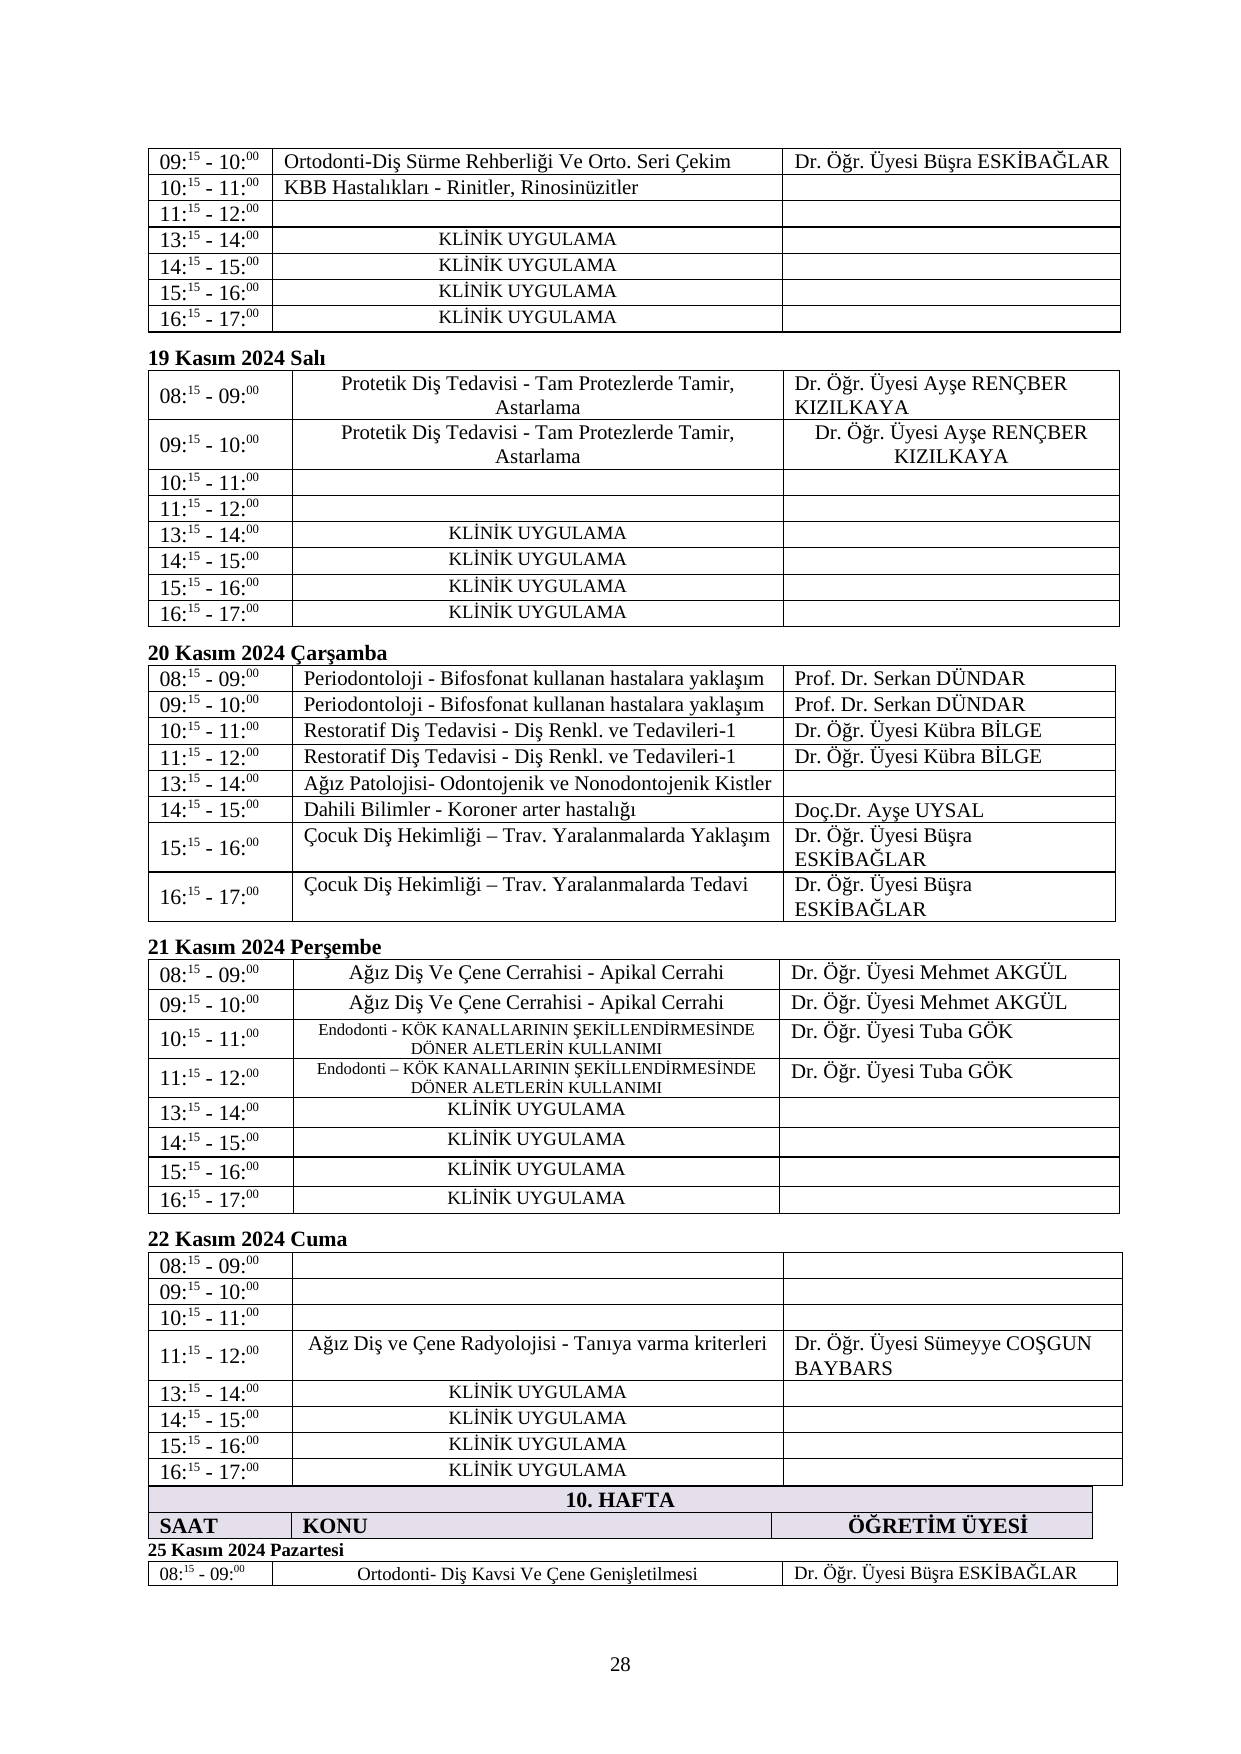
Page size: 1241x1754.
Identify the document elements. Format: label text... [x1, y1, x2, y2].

table_cell Dr. Öğr. Üyesi Tuba GÖK [780, 1020, 1119, 1058]
table_cell Dr. Öğr. Üyesi Kübra BİLGE [784, 718, 1115, 743]
table_cell [784, 1459, 794, 1484]
table_cell [784, 1381, 794, 1406]
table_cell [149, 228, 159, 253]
table_header 10. HAFTA [149, 1487, 1092, 1512]
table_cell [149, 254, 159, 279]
table_header Periodontoloji - Bifosfonat kullanan hastalara yaklaşım [293, 666, 783, 691]
table_cell KLİNİK UYGULAMA [293, 522, 783, 547]
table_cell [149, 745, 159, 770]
table_header 08:15 - 09:00 [149, 371, 292, 419]
table_cell [784, 1433, 794, 1458]
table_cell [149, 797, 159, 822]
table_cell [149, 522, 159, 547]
table_cell KLİNİK UYGULAMA [293, 601, 783, 626]
table_cell KLİNİK UYGULAMA [293, 575, 783, 600]
table_cell Ortodonti-Diş Sürme Rehberliği Ve Orto. Seri Çekim [273, 149, 782, 174]
table_cell Periodontoloji - Bifosfonat kullanan hastalara yaklaşım [293, 692, 783, 717]
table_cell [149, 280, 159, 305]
table_cell Dr. Öğr. Üyesi Büşra ESKİBAĞLAR [784, 823, 1115, 871]
table_cell [780, 1158, 1119, 1186]
table_cell [784, 548, 794, 573]
table_header Dr. Öğr. Üyesi Mehmet AKGÜL [780, 960, 1119, 989]
table_cell [293, 1305, 783, 1330]
table_cell [1111, 1459, 1122, 1484]
table_cell 16:15 - 17:00 [149, 1187, 293, 1213]
table_cell [784, 575, 794, 600]
table_cell Dr. Öğr. Üyesi Büşra ESKİBAĞLAR [783, 149, 1120, 174]
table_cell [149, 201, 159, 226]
table_cell 15:15 - 16:00 [149, 1158, 293, 1186]
table_cell Prof. Dr. Serkan DÜNDAR [784, 692, 1115, 717]
table_cell [1108, 575, 1119, 600]
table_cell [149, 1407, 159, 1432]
table_header 08:15 - 09:00 [149, 1562, 272, 1585]
table_cell KLİNİK UYGULAMA [273, 280, 782, 305]
text 22 Kasım 2024 Cuma [148, 1226, 1093, 1252]
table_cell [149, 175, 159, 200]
table_cell Endodonti – KÖK KANALLARININ ŞEKİLLENDİRMESİNDE DÖNER ALETLERİN KULLANIMI [294, 1059, 779, 1097]
table_cell [783, 201, 1120, 226]
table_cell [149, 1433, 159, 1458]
table_cell KLİNİK UYGULAMA [293, 1381, 783, 1406]
table_cell [780, 1128, 1119, 1156]
table_cell [293, 470, 783, 495]
table_cell [1111, 1407, 1122, 1432]
table_cell 11:15 - 12:00 [149, 1059, 293, 1097]
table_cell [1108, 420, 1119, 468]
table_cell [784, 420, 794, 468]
table_cell [784, 522, 794, 547]
table_cell KLİNİK UYGULAMA [273, 254, 782, 279]
table_cell [780, 1098, 1119, 1127]
table_cell [784, 496, 794, 521]
table_header [784, 1253, 794, 1278]
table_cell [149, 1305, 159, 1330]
table_cell Dr. Öğr. Üyesi Kübra BİLGE [784, 745, 1115, 770]
table_cell KLİNİK UYGULAMA [293, 1407, 783, 1432]
table_cell KLİNİK UYGULAMA [293, 1433, 783, 1458]
text 20 Kasım 2024 Çarşamba [148, 639, 1093, 665]
table_cell KLİNİK UYGULAMA [294, 1158, 779, 1186]
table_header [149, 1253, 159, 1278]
table_cell [1111, 1381, 1122, 1406]
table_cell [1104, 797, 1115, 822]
table_cell KLİNİK UYGULAMA [293, 548, 783, 573]
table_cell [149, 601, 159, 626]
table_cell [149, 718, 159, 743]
table_cell Ağız Diş ve Çene Radyolojisi - Tanıya varma kriterleri [293, 1331, 783, 1379]
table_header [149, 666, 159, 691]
table_cell KLİNİK UYGULAMA [294, 1128, 779, 1156]
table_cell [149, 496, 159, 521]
table_cell [1108, 522, 1119, 547]
table_cell Dr. Öğr. Üyesi Tuba GÖK [780, 1059, 1119, 1097]
table_cell Dr. Öğr. Üyesi Büşra ESKİBAĞLAR [784, 873, 1115, 921]
table_cell [783, 254, 1120, 279]
table_cell Çocuk Diş Hekimliği – Trav. Yaralanmalarda Yaklaşım [293, 823, 783, 871]
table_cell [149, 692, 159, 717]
table_cell [783, 175, 1120, 200]
table_cell [780, 1187, 1119, 1213]
table_cell [273, 201, 782, 226]
table_cell 10:15 - 11:00 [149, 1020, 293, 1058]
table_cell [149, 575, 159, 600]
table_cell [1111, 1279, 1122, 1304]
table_cell KLİNİK UYGULAMA [293, 1459, 783, 1484]
table_cell [784, 1305, 794, 1330]
table_cell KLİNİK UYGULAMA [273, 228, 782, 253]
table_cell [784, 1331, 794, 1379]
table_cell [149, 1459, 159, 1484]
text 21 Kasım 2024 Perşembe [148, 934, 1093, 959]
table_cell Restoratif Diş Tedavisi - Diş Renkl. ve Tedavileri-1 [293, 718, 783, 743]
table_header Ağız Diş Ve Çene Cerrahisi - Apikal Cerrahi [294, 960, 779, 989]
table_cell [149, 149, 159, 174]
table_cell 13:15 - 14:00 [149, 1098, 293, 1127]
table_cell 09:15 - 10:00 [149, 420, 292, 468]
table_cell [784, 1407, 794, 1432]
table_header [1111, 1253, 1122, 1278]
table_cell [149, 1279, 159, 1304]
table_header [293, 1253, 783, 1278]
table_cell 15:15 - 16:00 [149, 823, 292, 871]
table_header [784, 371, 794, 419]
table_cell Restoratif Diş Tedavisi - Diş Renkl. ve Tedavileri-1 [293, 745, 783, 770]
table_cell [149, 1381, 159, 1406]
table_cell [1104, 771, 1115, 796]
table_cell 14:15 - 15:00 [149, 1128, 293, 1156]
table_cell Dr. Öğr. Üyesi Mehmet AKGÜL [780, 990, 1119, 1018]
table_header 08:15 - 09:00 [149, 960, 293, 989]
table_cell KONU [292, 1513, 771, 1538]
table_header Ortodonti- Diş Kavsi Ve Çene Genişletilmesi [273, 1562, 782, 1585]
table_cell 09:15 - 10:00 [149, 990, 293, 1018]
table_cell [784, 470, 794, 495]
table_cell [1108, 548, 1119, 573]
table_cell [1111, 1433, 1122, 1458]
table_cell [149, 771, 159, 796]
table_header Protetik Diş Tedavisi - Tam Protezlerde Tamir, Astarlama [293, 371, 783, 419]
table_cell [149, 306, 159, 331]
table_cell [783, 228, 1120, 253]
table_cell [1111, 1305, 1122, 1330]
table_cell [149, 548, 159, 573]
table_cell [1108, 496, 1119, 521]
table_cell [783, 306, 1120, 331]
table_header Prof. Dr. Serkan DÜNDAR [784, 666, 1115, 691]
table_cell Protetik Diş Tedavisi - Tam Protezlerde Tamir, Astarlama [293, 420, 783, 468]
table_cell [784, 601, 794, 626]
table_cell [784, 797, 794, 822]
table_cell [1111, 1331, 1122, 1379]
table_cell SAAT [149, 1513, 291, 1538]
table_cell KLİNİK UYGULAMA [294, 1187, 779, 1213]
table_cell [293, 1279, 783, 1304]
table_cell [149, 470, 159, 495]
table_cell ÖĞRETİM ÜYESİ [772, 1513, 1092, 1538]
table_cell Dahili Bilimler - Koroner arter hastalığı [293, 797, 783, 822]
text 19 Kasım 2024 Salı [148, 345, 1093, 370]
table_cell Ağız Diş Ve Çene Cerrahisi - Apikal Cerrahi [294, 990, 779, 1018]
table_cell [1108, 601, 1119, 626]
table_cell 16:15 - 17:00 [149, 873, 292, 921]
table_cell [293, 496, 783, 521]
table_cell [784, 771, 794, 796]
table_cell Çocuk Diş Hekimliği – Trav. Yaralanmalarda Tedavi [293, 873, 783, 921]
table_header Dr. Öğr. Üyesi Büşra ESKİBAĞLAR [783, 1562, 1117, 1585]
table_cell KBB Hastalıkları - Rinitler, Rinosinüzitler [273, 175, 782, 200]
table_cell KLİNİK UYGULAMA [294, 1098, 779, 1127]
table_cell [784, 1279, 794, 1304]
table_cell Endodonti - KÖK KANALLARININ ŞEKİLLENDİRMESİNDE DÖNER ALETLERİN KULLANIMI [294, 1020, 779, 1058]
table_cell 11:15 - 12:00 [149, 1331, 292, 1379]
table_cell [783, 280, 1120, 305]
table_cell KLİNİK UYGULAMA [273, 306, 782, 331]
table_cell Ağız Patolojisi- Odontojenik ve Nonodontojenik Kistler [293, 771, 783, 796]
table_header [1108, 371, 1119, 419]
table_cell [1108, 470, 1119, 495]
text 25 Kasım 2024 Pazartesi [148, 1539, 1093, 1561]
